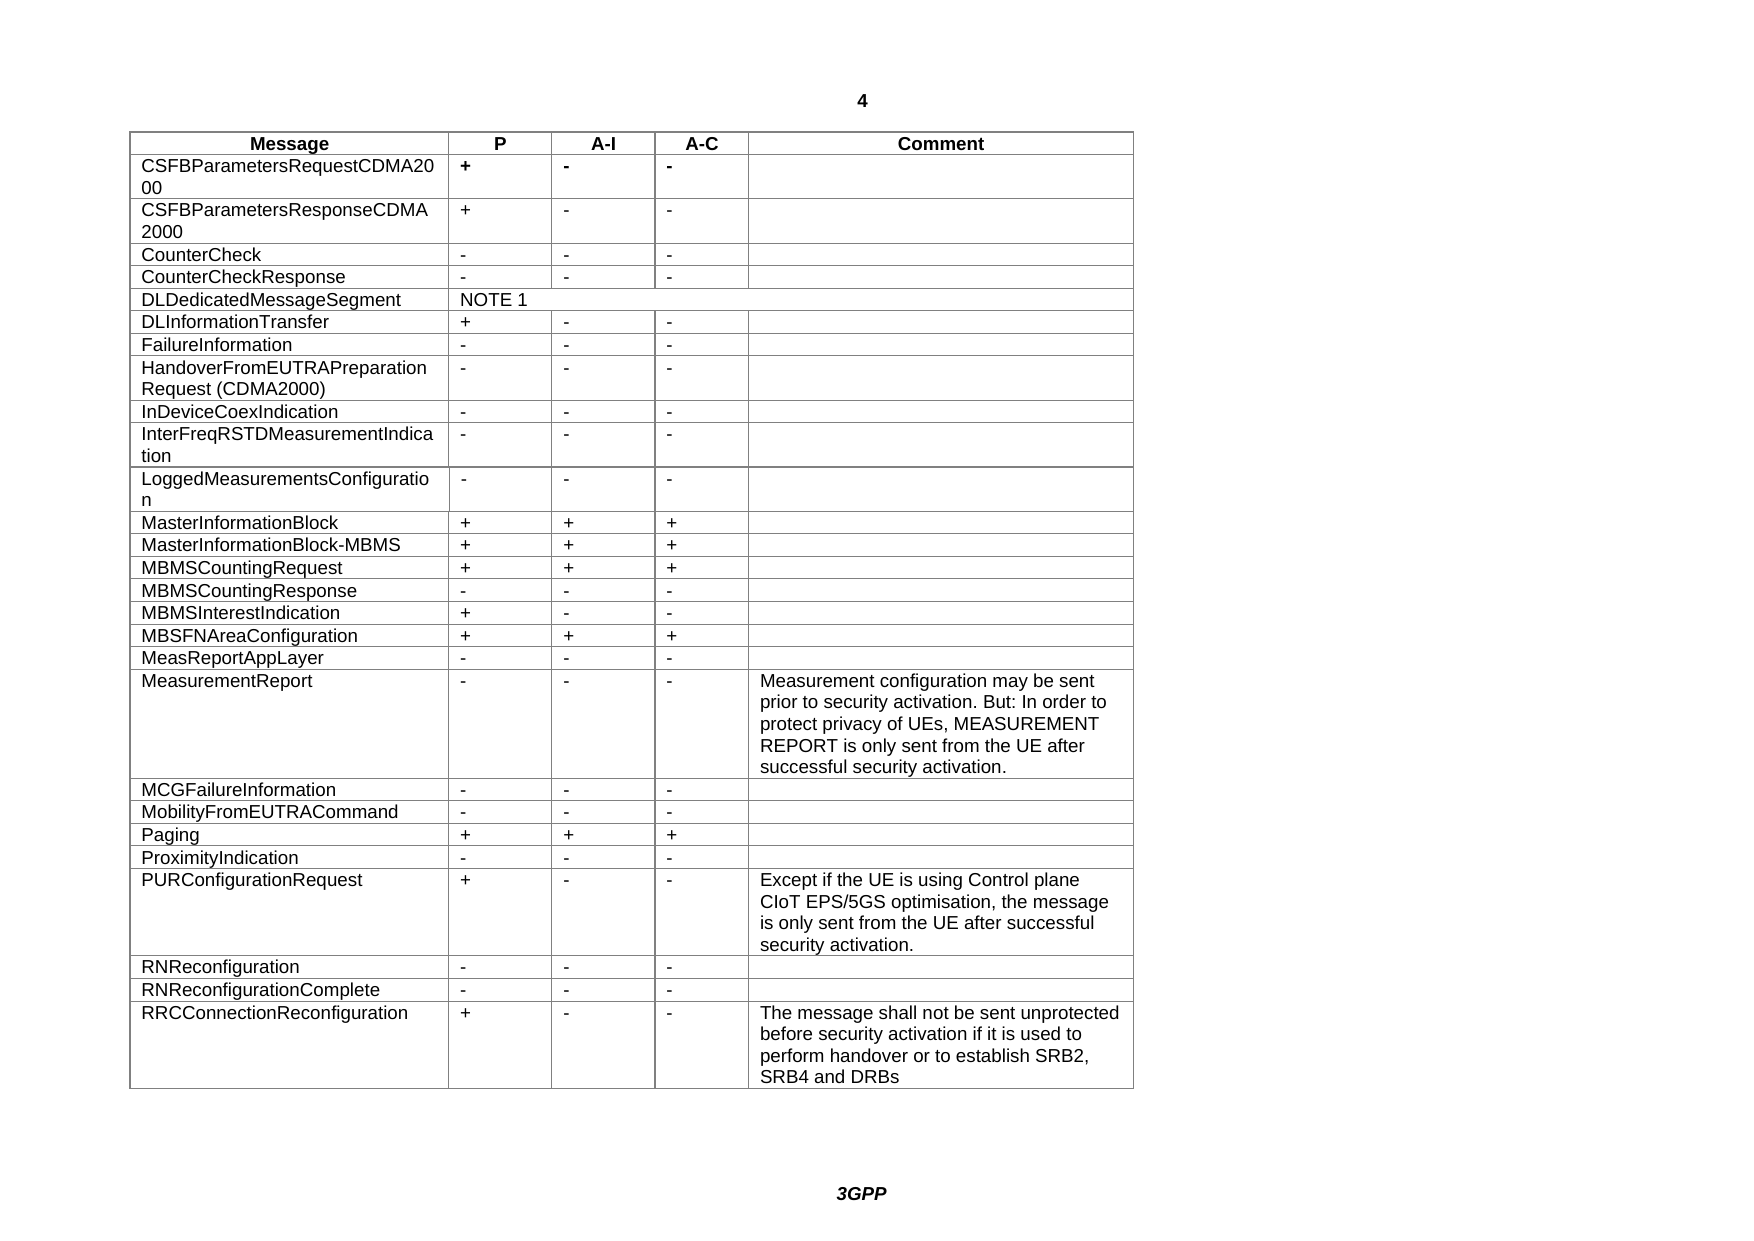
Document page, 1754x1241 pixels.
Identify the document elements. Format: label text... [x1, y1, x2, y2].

table_cell - [656, 356, 748, 399]
table_cell + [449, 199, 551, 242]
table_cell RNReconfigurationComplete [131, 979, 448, 1001]
table_cell + [552, 512, 654, 533]
table_cell - [656, 602, 748, 623]
table_cell MasterInformationBlock-MBMS [131, 534, 448, 556]
table_cell LoggedMeasurementsConfiguration [131, 468, 449, 511]
table_cell - [552, 670, 654, 778]
table_cell DLInformationTransfer [131, 311, 448, 333]
table_cell - [552, 311, 654, 333]
table_cell ProximityIndication [131, 846, 448, 868]
table_cell + [449, 534, 551, 556]
table_cell The message shall not be sent unprotected before security activation if it is used to perform handover or to establish SRB2, SRB4 and DRBs [749, 1002, 1133, 1088]
table_cell - [552, 647, 654, 669]
table_cell - [656, 468, 748, 511]
table_cell InterFreqRSTDMeasurementIndication [131, 423, 448, 466]
table_cell - [552, 356, 654, 399]
table_cell - [449, 956, 551, 978]
table_cell + [552, 557, 654, 578]
table_cell - [656, 647, 748, 669]
table_cell - [552, 155, 654, 198]
table_cell - [552, 956, 654, 978]
table_cell - [656, 869, 748, 955]
table_cell - [552, 846, 654, 868]
table_cell PURConfigurationRequest [131, 869, 448, 955]
table_cell - [656, 670, 748, 778]
table_header Comment [749, 133, 1133, 154]
table_cell + [449, 1002, 551, 1088]
table_cell MobilityFromEUTRACommand [131, 801, 448, 823]
table_cell - [449, 647, 551, 669]
table_cell CSFBParametersRequestCDMA2000 [131, 155, 448, 198]
table_cell Paging [131, 824, 448, 845]
table_cell + [449, 512, 551, 533]
table_cell + [449, 625, 551, 646]
table_cell - [552, 979, 654, 1001]
table_cell - [656, 155, 748, 198]
table_cell CounterCheckResponse [131, 266, 448, 288]
table_cell - [656, 199, 748, 242]
table_cell - [656, 311, 748, 333]
table_cell - [552, 423, 654, 466]
table_cell [749, 846, 1133, 868]
table_cell - [656, 423, 748, 466]
table_cell [749, 155, 1133, 198]
table_cell [749, 534, 1133, 556]
table_cell [749, 801, 1133, 823]
table_cell - [552, 266, 654, 288]
table_cell - [656, 779, 748, 800]
table_cell [749, 244, 1133, 265]
table_cell Measurement configuration may be sent prior to security activation. But: In order to protect privacy of UEs, MEASUREMENT REPORT is only sent from the UE after successful security activation. [749, 670, 1133, 778]
table_cell - [656, 1002, 748, 1088]
table_cell [749, 625, 1133, 646]
table_cell + [449, 869, 551, 955]
table_cell - [449, 244, 551, 265]
table_cell - [552, 334, 654, 355]
table_header P [449, 133, 551, 154]
table_cell HandoverFromEUTRAPreparationRequest (CDMA2000) [131, 356, 448, 399]
table_cell MCGFailureInformation [131, 779, 448, 800]
table_cell + [449, 155, 551, 198]
table_cell - [552, 579, 654, 601]
table_cell - [552, 468, 654, 511]
table_cell - [449, 670, 551, 778]
table_cell RNReconfiguration [131, 956, 448, 978]
table_cell - [552, 779, 654, 800]
table_cell - [449, 801, 551, 823]
table_cell + [449, 602, 551, 623]
table_cell - [656, 956, 748, 978]
table_cell - [449, 423, 551, 466]
table_cell MeasurementReport [131, 670, 448, 778]
table_cell [749, 266, 1133, 288]
table_header A-I [552, 133, 654, 154]
table_cell [749, 602, 1133, 623]
table_cell InDeviceCoexIndication [131, 401, 448, 422]
table_cell NOTE 1 [449, 289, 1133, 310]
table_cell + [656, 512, 748, 533]
table_cell + [449, 557, 551, 578]
table_cell CSFBParametersResponseCDMA2000 [131, 199, 448, 242]
table_cell - [449, 401, 551, 422]
table_cell + [552, 625, 654, 646]
table_cell - [449, 579, 551, 601]
table_cell - [552, 801, 654, 823]
table_cell - [449, 846, 551, 868]
table_cell + [656, 824, 748, 845]
table_cell - [656, 334, 748, 355]
table_cell [749, 824, 1133, 845]
table_cell MBMSInterestIndication [131, 602, 448, 623]
table_cell - [552, 199, 654, 242]
table_cell - [656, 801, 748, 823]
table_cell - [656, 979, 748, 1001]
table_cell MBSFNAreaConfiguration [131, 625, 448, 646]
table_cell [749, 423, 1133, 466]
table_cell - [449, 779, 551, 800]
table_cell MBMSCountingRequest [131, 557, 448, 578]
table_cell MBMSCountingResponse [131, 579, 448, 601]
table_cell + [449, 824, 551, 845]
table_cell MasterInformationBlock [131, 512, 448, 533]
table_cell [749, 979, 1133, 1001]
table_cell [749, 557, 1133, 578]
table_cell [749, 779, 1133, 800]
table_cell [749, 956, 1133, 978]
table_cell + [552, 824, 654, 845]
table_cell [749, 512, 1133, 533]
table_cell - [656, 579, 748, 601]
table_cell [749, 579, 1133, 601]
table_cell [749, 468, 1133, 511]
table_cell - [552, 244, 654, 265]
table_header Message [131, 133, 448, 154]
table_cell - [552, 602, 654, 623]
table_cell [749, 199, 1133, 242]
table_cell CounterCheck [131, 244, 448, 265]
table_cell DLDedicatedMessageSegment [131, 289, 448, 310]
table_header A-C [656, 133, 748, 154]
table_cell + [552, 534, 654, 556]
table_cell [749, 311, 1133, 333]
table_cell + [656, 534, 748, 556]
table_cell + [656, 625, 748, 646]
table_cell [749, 647, 1133, 669]
table_cell - [656, 401, 748, 422]
table_cell [749, 401, 1133, 422]
table_cell - [449, 979, 551, 1001]
table_cell - [552, 1002, 654, 1088]
table_cell [749, 356, 1133, 399]
table_cell [749, 334, 1133, 355]
table_cell MeasReportAppLayer [131, 647, 448, 669]
table_cell - [656, 266, 748, 288]
table_cell + [656, 557, 748, 578]
table_cell Except if the UE is using Control plane CIoT EPS/5GS optimisation, the message is only sent from the UE after successful security activation. [749, 869, 1133, 955]
table_cell - [552, 869, 654, 955]
table_cell - [656, 244, 748, 265]
table_cell - [449, 266, 551, 288]
table_cell + [449, 311, 551, 333]
table_cell RRCConnectionReconfiguration [131, 1002, 448, 1088]
table_cell - [449, 334, 551, 355]
table_cell - [449, 356, 551, 399]
table_cell - [552, 401, 654, 422]
table_cell FailureInformation [131, 334, 448, 355]
table_cell - [656, 846, 748, 868]
table_cell - [450, 468, 551, 511]
